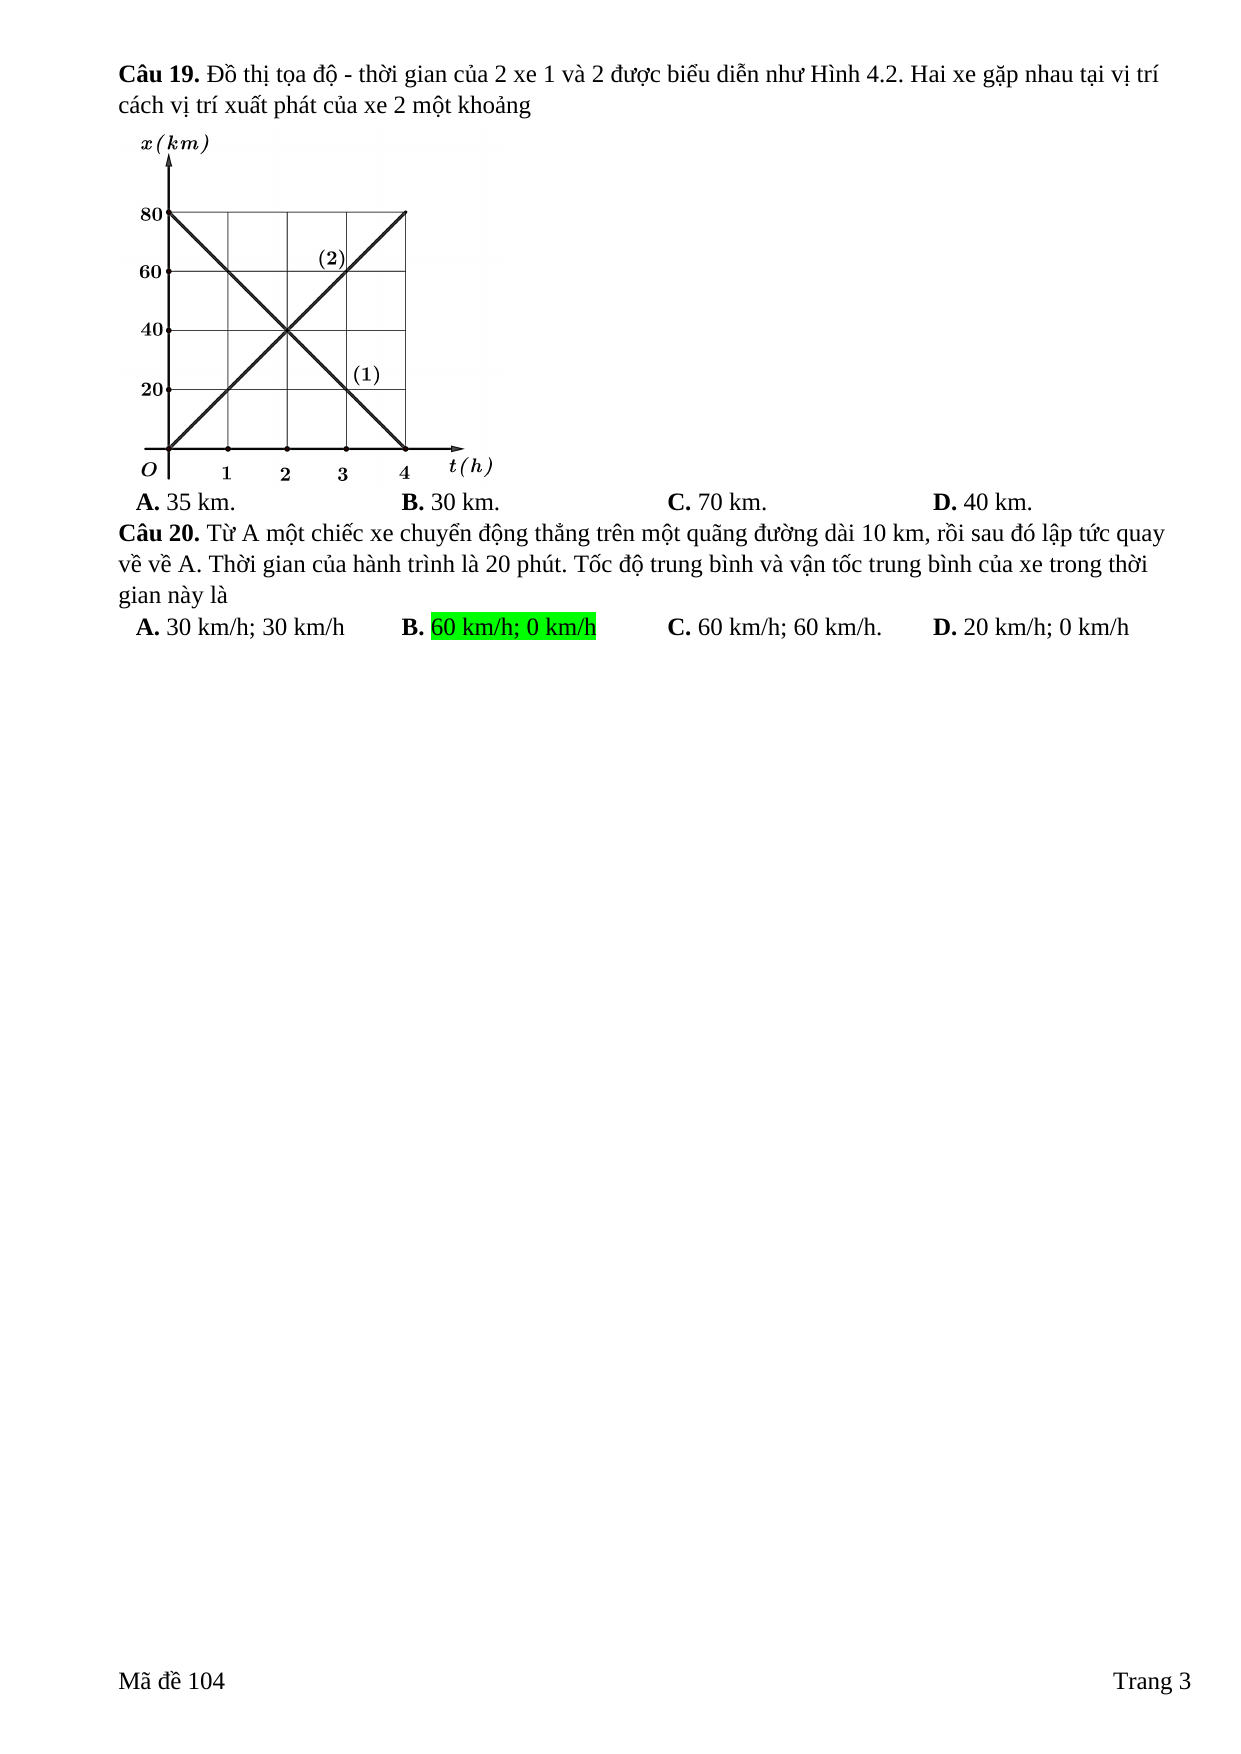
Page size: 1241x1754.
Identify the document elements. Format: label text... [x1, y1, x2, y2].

table_header D. 40 km. [915, 488, 1181, 518]
text Câu 20. Từ A một chiếc xe chuyển động thẳng trên một quãng đường dài 10 km, rồi sau đó lập tức quay về về A. Thời gian của hành trình là 20 phút. Tốc độ trung bình và vận tốc trung bình của xe trong thời gian này là [118, 518, 1181, 609]
table_header B. 60 km/h; 0 km/h [384, 612, 649, 643]
picture [118, 121, 507, 488]
table_header A. 30 km/h; 30 km/h [118, 612, 384, 643]
table_header B. 30 km. [384, 488, 649, 518]
table_header A. 35 km. [118, 488, 384, 518]
table_header C. 60 km/h; 60 km/h. [650, 612, 915, 643]
table_header D. 20 km/h; 0 km/h [915, 612, 1181, 643]
table_header C. 70 km. [650, 488, 915, 518]
text Câu 19. Đồ thị tọa độ - thời gian của 2 xe 1 và 2 được biểu diễn như Hình 4.2. Hai xe gặp nhau tại vị trí cách vị trí xuất phát của xe 2 một khoảng [118, 59, 1181, 119]
